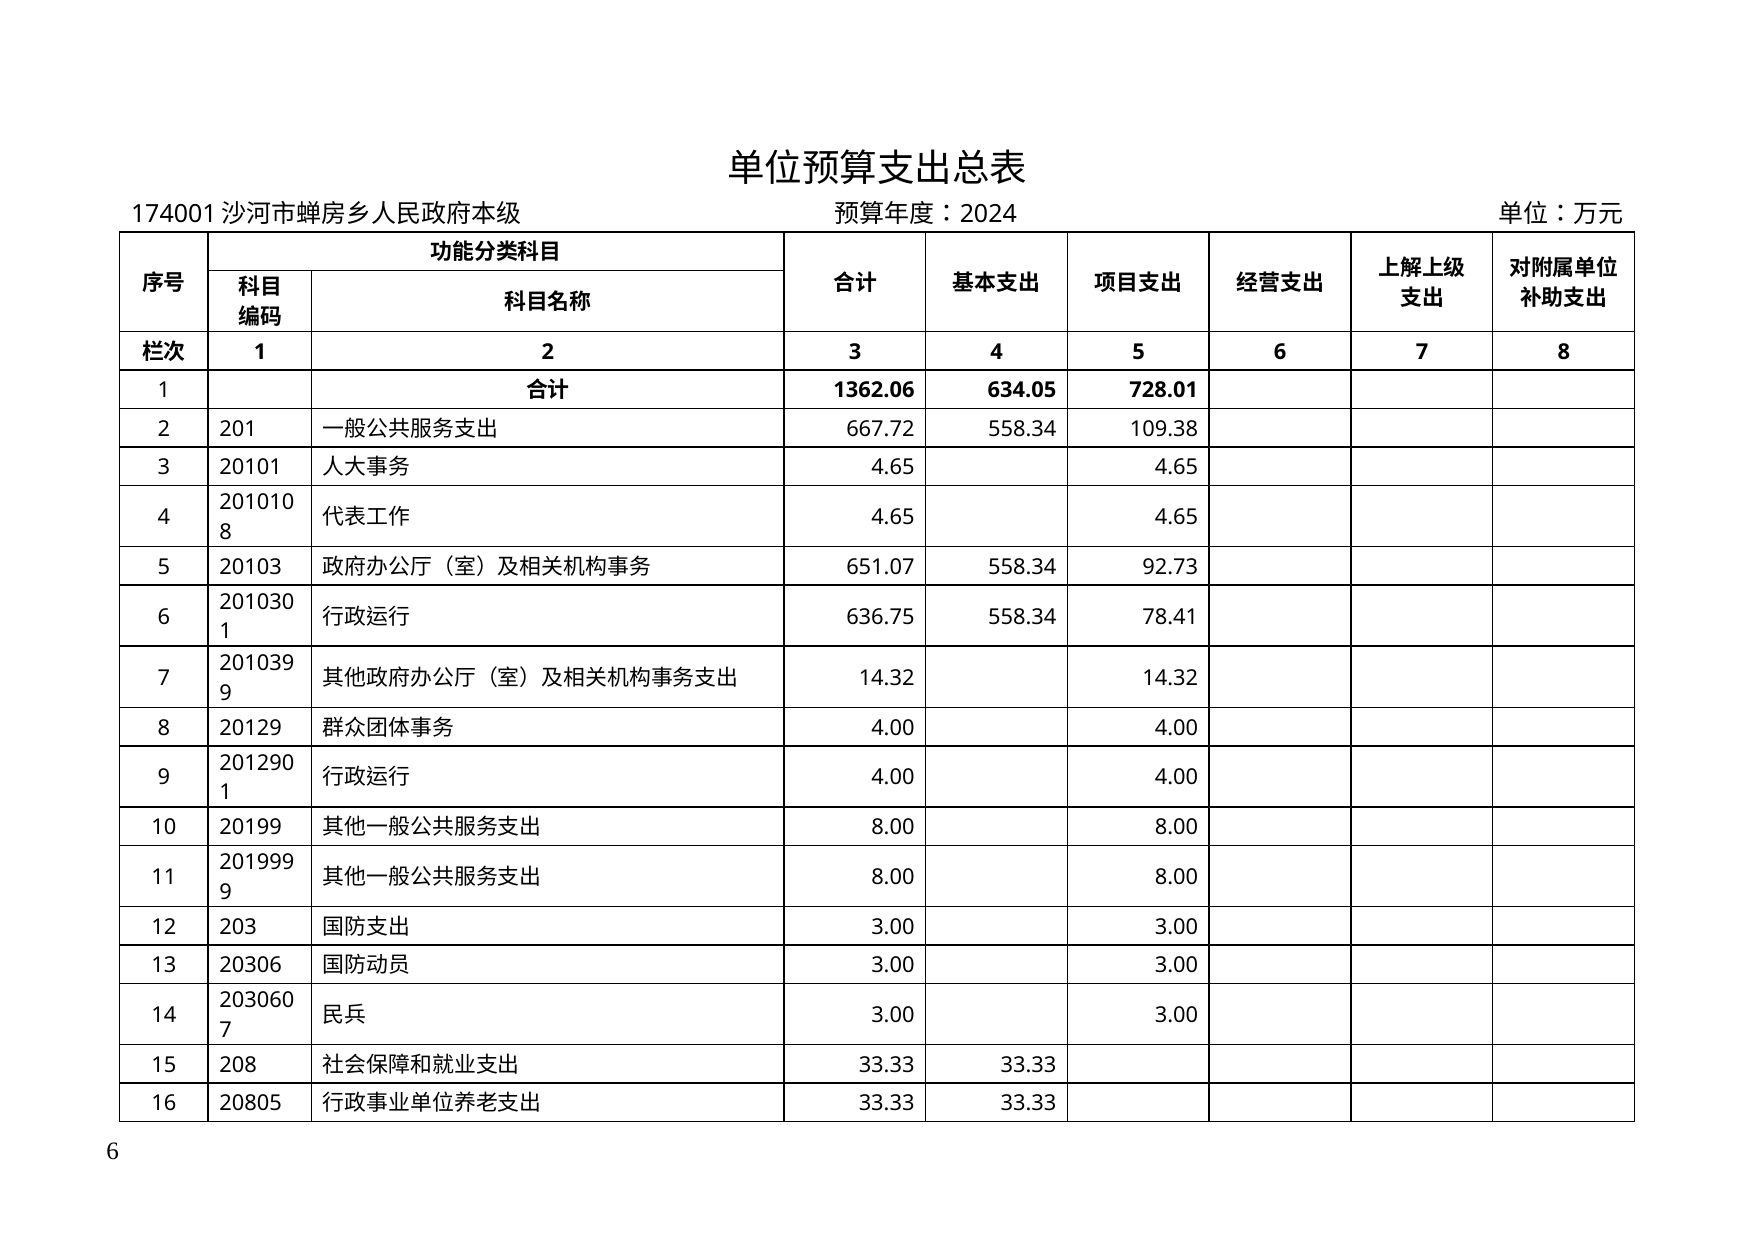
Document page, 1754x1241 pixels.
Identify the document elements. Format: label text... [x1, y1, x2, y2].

table_cell 9 [120, 747, 207, 806]
table_cell 558.34 [926, 409, 1067, 446]
table_cell [926, 808, 1067, 844]
table_cell [1210, 647, 1350, 706]
table_cell 20129 [209, 708, 311, 745]
table_cell 行政运行 [312, 586, 783, 645]
table_cell [1493, 907, 1634, 944]
table_cell 651.07 [785, 547, 925, 584]
table_cell [1493, 1045, 1634, 1082]
table_cell 5 [1068, 332, 1208, 369]
table_cell 5 [120, 547, 207, 584]
text 单位预算支出总表 [106, 142, 1648, 193]
table_cell [1352, 984, 1492, 1044]
table_cell 3 [120, 448, 207, 484]
table_cell [1493, 808, 1634, 844]
table_cell [1210, 946, 1350, 982]
table_cell [1210, 448, 1350, 484]
table_cell 2 [120, 409, 207, 446]
table_cell [926, 907, 1067, 944]
table_cell [1493, 708, 1634, 745]
table_cell [1352, 747, 1492, 806]
table_cell 2010108 [209, 486, 311, 546]
table_cell 8.00 [1068, 808, 1208, 844]
table_cell [1352, 486, 1492, 546]
table_header 单位：万元 [1068, 195, 1634, 231]
table_cell [1352, 448, 1492, 484]
table_cell 15 [120, 1045, 207, 1082]
table_cell 92.73 [1068, 547, 1208, 584]
table_cell 13 [120, 946, 207, 982]
table_cell 2012901 [209, 747, 311, 806]
table_cell 78.41 [1068, 586, 1208, 645]
table_cell 6 [1210, 332, 1350, 369]
table_cell [1493, 371, 1634, 408]
table_cell [926, 448, 1067, 484]
table_cell 行政事业单位养老支出 [312, 1084, 783, 1121]
table_cell 33.33 [785, 1084, 925, 1121]
table_cell 科目 编码 [209, 271, 311, 331]
table_cell [1210, 747, 1350, 806]
table_cell 10 [120, 808, 207, 844]
table_cell [1210, 808, 1350, 844]
table_cell 8.00 [1068, 846, 1208, 906]
table_cell 社会保障和就业支出 [312, 1045, 783, 1082]
table_cell 4.00 [1068, 708, 1208, 745]
table_cell [1352, 586, 1492, 645]
table_cell [1493, 846, 1634, 906]
table_cell 4.65 [785, 486, 925, 546]
table_cell [1210, 708, 1350, 745]
table_cell [1493, 547, 1634, 584]
table_cell [1068, 1084, 1208, 1121]
table_cell 208 [209, 1045, 311, 1082]
table_cell 201 [209, 409, 311, 446]
table_cell 代表工作 [312, 486, 783, 546]
table_cell 3.00 [785, 907, 925, 944]
table_cell 2010399 [209, 647, 311, 706]
table_cell 3.00 [1068, 984, 1208, 1044]
table_cell 2030607 [209, 984, 311, 1044]
table_cell [1352, 846, 1492, 906]
table_cell 3.00 [785, 946, 925, 982]
table_cell [1210, 1084, 1350, 1121]
table_cell 3 [785, 332, 925, 369]
table_cell 8.00 [785, 846, 925, 906]
table_cell 经营支出 [1210, 233, 1350, 331]
table_cell [1352, 1084, 1492, 1121]
table_cell 功能分类科目 [209, 233, 783, 270]
table_cell 其他一般公共服务支出 [312, 846, 783, 906]
table_cell [926, 708, 1067, 745]
table_cell 7 [1352, 332, 1492, 369]
table_cell 合计 [785, 233, 925, 331]
table_cell 4 [926, 332, 1067, 369]
table_cell 3.00 [1068, 907, 1208, 944]
table_cell 序号 [120, 233, 207, 331]
table_cell 其他一般公共服务支出 [312, 808, 783, 844]
table_cell 4.65 [1068, 448, 1208, 484]
table_cell 人大事务 [312, 448, 783, 484]
table_cell [1210, 846, 1350, 906]
table_cell [1068, 1045, 1208, 1082]
table_cell 国防动员 [312, 946, 783, 982]
table_cell 8.00 [785, 808, 925, 844]
table_cell [1210, 984, 1350, 1044]
table_cell [1352, 409, 1492, 446]
table_header 174001沙河市蝉房乡人民政府本级 [120, 195, 783, 231]
table_cell 行政运行 [312, 747, 783, 806]
table_cell 民兵 [312, 984, 783, 1044]
table_cell 6 [120, 586, 207, 645]
table_cell [1352, 946, 1492, 982]
table_cell 2010301 [209, 586, 311, 645]
table_cell [1493, 747, 1634, 806]
table_cell [1493, 448, 1634, 484]
table_cell 对附属单位补助支出 [1493, 233, 1634, 331]
table_cell [1493, 1084, 1634, 1121]
table_cell 合计 [312, 371, 783, 408]
table_cell 636.75 [785, 586, 925, 645]
table_cell 558.34 [926, 547, 1067, 584]
table_cell 728.01 [1068, 371, 1208, 408]
table_cell 3.00 [785, 984, 925, 1044]
table_cell [1352, 647, 1492, 706]
table_cell 20306 [209, 946, 311, 982]
table_cell 634.05 [926, 371, 1067, 408]
table_cell 2 [312, 332, 783, 369]
table_cell [1210, 371, 1350, 408]
table_cell 4.00 [785, 708, 925, 745]
table_cell 12 [120, 907, 207, 944]
table_cell [1493, 946, 1634, 982]
table_cell 4.65 [785, 448, 925, 484]
table_cell [926, 486, 1067, 546]
table_cell 4.00 [1068, 747, 1208, 806]
table_cell 2019999 [209, 846, 311, 906]
table_cell [1493, 486, 1634, 546]
table_cell [1493, 586, 1634, 645]
table_cell [1352, 547, 1492, 584]
table_cell 8 [120, 708, 207, 745]
table_cell [1493, 984, 1634, 1044]
table_cell 科目名称 [312, 271, 783, 331]
table_cell 4.65 [1068, 486, 1208, 546]
table_cell 其他政府办公厅（室）及相关机构事务支出 [312, 647, 783, 706]
table_cell 558.34 [926, 586, 1067, 645]
table_cell [1210, 409, 1350, 446]
table_cell [1352, 907, 1492, 944]
table_cell [1493, 647, 1634, 706]
table_cell [1210, 547, 1350, 584]
table_cell [1352, 371, 1492, 408]
table_cell [1210, 1045, 1350, 1082]
table_cell 109.38 [1068, 409, 1208, 446]
table_cell 8 [1493, 332, 1634, 369]
table_cell 14.32 [1068, 647, 1208, 706]
table_cell 基本支出 [926, 233, 1067, 331]
table_cell 203 [209, 907, 311, 944]
table_cell [926, 946, 1067, 982]
table_cell 栏次 [120, 332, 207, 369]
table_cell 20199 [209, 808, 311, 844]
table_cell 群众团体事务 [312, 708, 783, 745]
table_cell 1 [209, 332, 311, 369]
table_cell 20103 [209, 547, 311, 584]
table_cell [209, 371, 311, 408]
table_cell 3.00 [1068, 946, 1208, 982]
table_cell 国防支出 [312, 907, 783, 944]
table_cell 33.33 [785, 1045, 925, 1082]
table_cell 33.33 [926, 1084, 1067, 1121]
table_cell 20805 [209, 1084, 311, 1121]
table_cell [1493, 409, 1634, 446]
table_cell [926, 747, 1067, 806]
table_cell 667.72 [785, 409, 925, 446]
table_cell 4 [120, 486, 207, 546]
table_cell [1210, 907, 1350, 944]
table_cell 14 [120, 984, 207, 1044]
table_cell [926, 846, 1067, 906]
table_cell [926, 984, 1067, 1044]
table_cell [1210, 486, 1350, 546]
table_cell [1210, 586, 1350, 645]
table_cell 政府办公厅（室）及相关机构事务 [312, 547, 783, 584]
table_cell 一般公共服务支出 [312, 409, 783, 446]
table_cell 4.00 [785, 747, 925, 806]
table_cell 7 [120, 647, 207, 706]
table_cell 33.33 [926, 1045, 1067, 1082]
table_cell 上解上级 支出 [1352, 233, 1492, 331]
table_cell [1352, 808, 1492, 844]
table_cell 16 [120, 1084, 207, 1121]
table_cell 20101 [209, 448, 311, 484]
table_cell 1 [120, 371, 207, 408]
table_header 预算年度：2024 [785, 195, 1067, 231]
table_cell 14.32 [785, 647, 925, 706]
table_cell 1362.06 [785, 371, 925, 408]
table_cell [926, 647, 1067, 706]
table_cell [1352, 708, 1492, 745]
table_cell [1352, 1045, 1492, 1082]
table_cell 项目支出 [1068, 233, 1208, 331]
table_cell 11 [120, 846, 207, 906]
